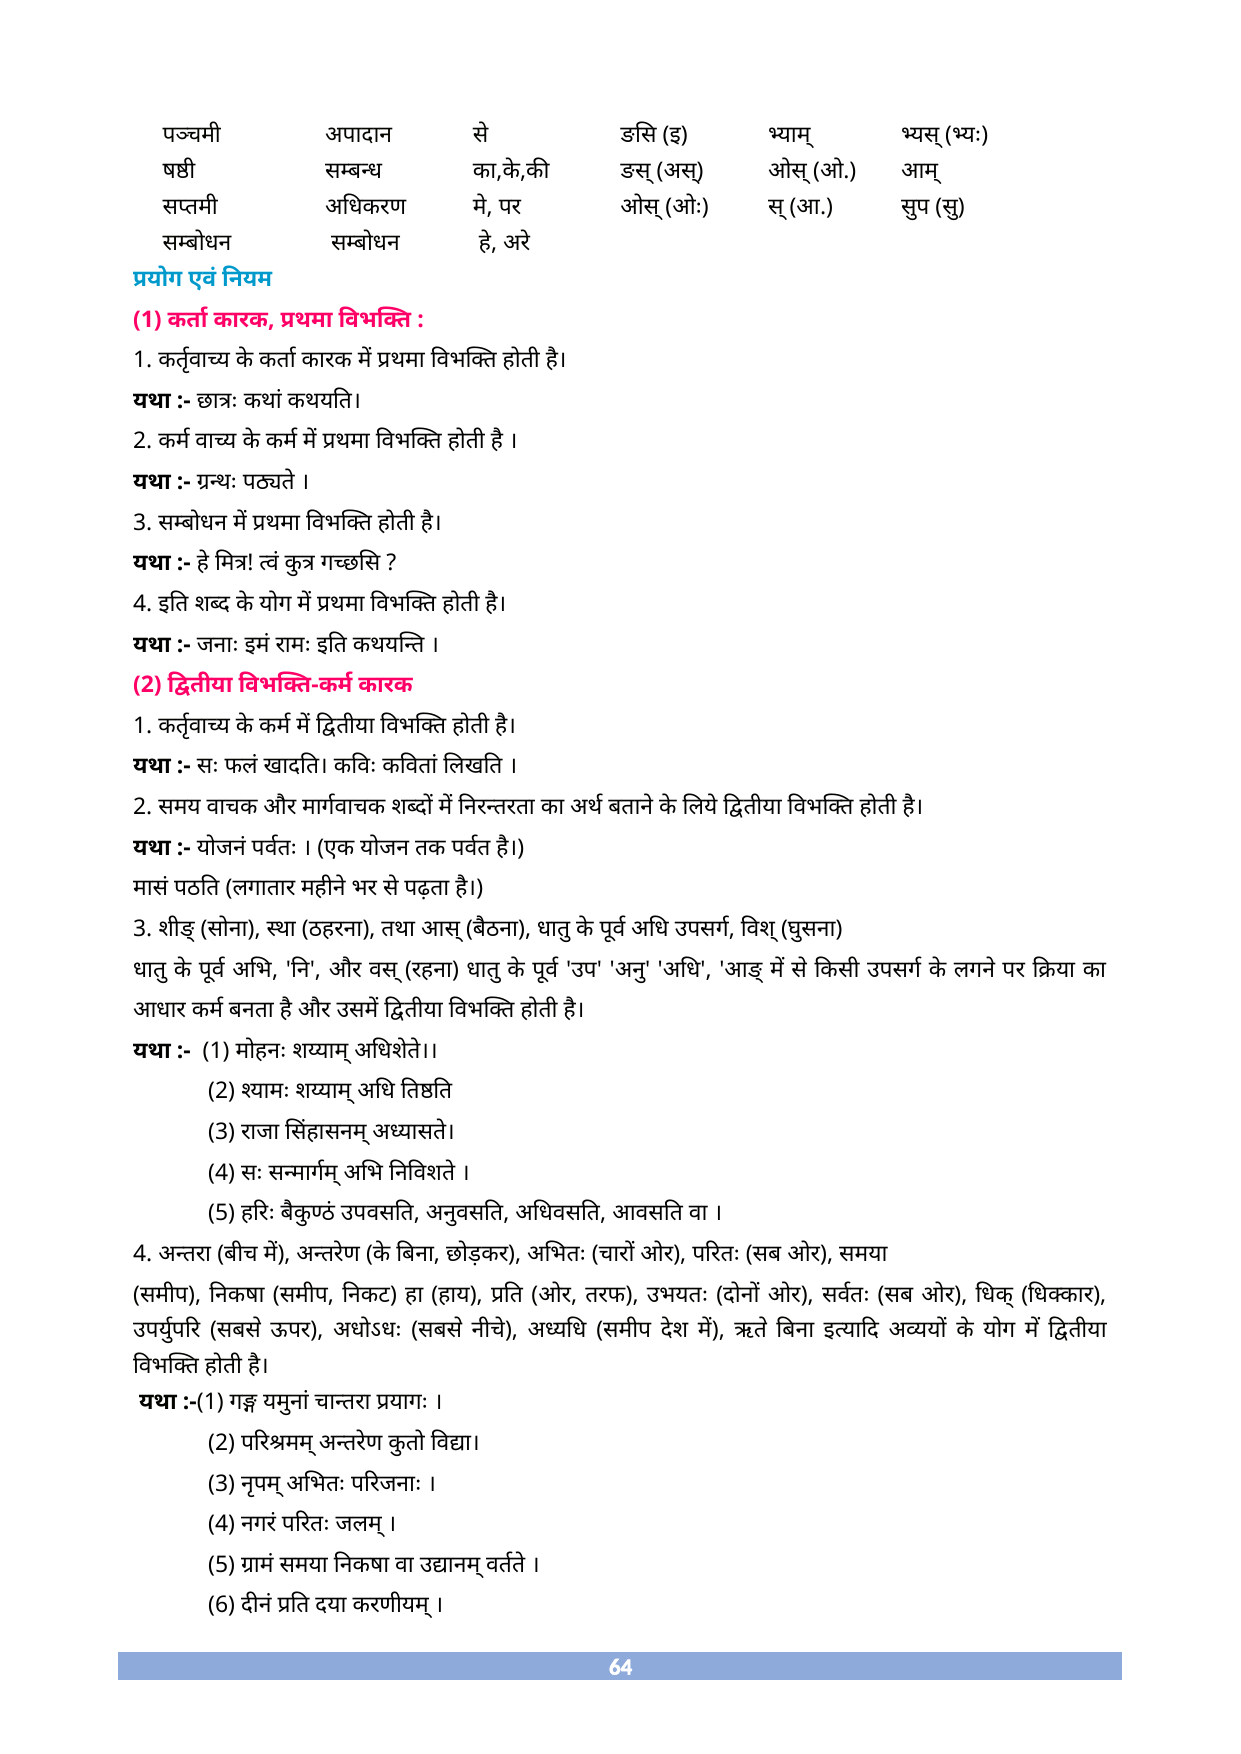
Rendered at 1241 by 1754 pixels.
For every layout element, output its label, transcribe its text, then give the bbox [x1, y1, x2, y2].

text यथा :- योजनं पर्वतः । (एक योजन तक पर्वत है।) [133, 831, 1107, 862]
text 1. कर्तृवाच्य के कर्म में द्वितीया विभक्ति होती है। [133, 709, 1107, 740]
text यथा :- हे मित्र! त्वं कुत्र गच्छसि ? [133, 546, 1107, 577]
text मासं पठति (लगातार महीने भर से पढ़ता है।) [133, 871, 1107, 902]
text (समीप), निकषा (समीप, निकट) हा (हाय), प्रति (ओर, तरफ), उभयतः (दोनों ओर), सर्वतः (सब ओर), धिक् (धिक्कार), उपर्युपरि (सबसे ऊपर), अधोऽधः (सबसे नीचे), अध्यधि (समीप देश में), ऋते बिना इत्यादि अव्ययों के योग में द्वितीया विभक्ति होती है। [133, 1277, 1107, 1381]
text 4. इति शब्द के योग में प्रथमा विभक्ति होती है। [133, 587, 1107, 618]
text (3) राजा सिंहासनम् अध्यासते। [133, 1115, 1107, 1146]
text (4) नगरं परितः जलम् । [208, 1507, 1107, 1538]
text 2. कर्म वाच्य के कर्म में प्रथमा विभक्ति होती है । [133, 424, 1107, 456]
text (2) परिश्रमम् अन्तरेण कुतो विद्या। [208, 1426, 1107, 1457]
text (6) दीनं प्रति दया करणीयम् । [208, 1588, 1107, 1620]
text (4) सः सन्मार्गम् अभि निविशते । [133, 1156, 1107, 1187]
text (2) श्यामः शय्याम् अधि तिष्ठति [133, 1074, 1107, 1106]
text 4. अन्तरा (बीच में), अन्तरेण (के बिना, छोड़कर), अभितः (चारों ओर), परितः (सब ओर), समया [133, 1237, 1107, 1268]
text धातु के पूर्व अभि, 'नि', और वस् (रहना) धातु के पूर्व 'उप' 'अनु' 'अधि', 'आङ् में से किसी उपसर्ग के लगने पर क्रिया का आधार कर्म बनता है और उसमें द्वितीया विभक्ति होती है। [133, 952, 1107, 1024]
text प्रयोग एवं नियम [133, 262, 1107, 293]
text 2. समय वाचक और मार्गवाचक शब्दों में निरन्तरता का अर्थ बताने के लिये द्वितीया विभक्ति होती है। [133, 790, 1107, 821]
text (1) कर्ता कारक, प्रथमा विभक्ति : [133, 302, 1107, 334]
text यथा :- ग्रन्थः पठ्यते । [133, 465, 1107, 496]
text सप्तमी अधिकरण मे, पर ओस् (ओः) स् (आ.) सुप (सु) [162, 190, 1107, 221]
text 3. शीङ् (सोना), स्था (ठहरना), तथा आस् (बैठना), धातु के पूर्व अधि उपसर्ग, विश् (घुसना) [133, 912, 1107, 943]
text (3) नृपम् अभितः परिजनाः । [208, 1467, 1107, 1498]
text पञ्चमी अपादान से ङसि (इ) भ्याम् भ्यस् (भ्यः) [162, 118, 1107, 149]
text (5) हरिः बैकुण्ठं उपवसति, अनुवसति, अधिवसति, आवसति वा । [133, 1196, 1107, 1227]
text 3. सम्बोधन में प्रथमा विभक्ति होती है। [133, 506, 1107, 537]
text यथा :- (1) मोहनः शय्याम् अधिशेते।। [133, 1034, 1107, 1065]
text 1. कर्तृवाच्य के कर्ता कारक में प्रथमा विभक्ति होती है। [133, 343, 1107, 374]
text यथा :- सः फलं खादति। कविः कवितां लिखति । [133, 749, 1107, 781]
text (5) ग्रामं समया निकषा वा उद्यानम् वर्तते । [208, 1548, 1107, 1579]
text षष्ठी सम्बन्ध का,के,की ङस् (अस्) ओस् (ओ.) आम् [162, 154, 1107, 185]
text यथा :- छात्रः कथां कथयति। [133, 384, 1107, 415]
text यथा :- जनाः इमं रामः इति कथयन्ति । [133, 627, 1107, 659]
text (2) द्वितीया विभक्ति-कर्म कारक [133, 668, 1107, 699]
text सम्बोधन सम्बोधन हे, अरे [162, 226, 1107, 257]
text यथा :-(1) गङ्ग यमुनां चान्तरा प्रयागः । [133, 1385, 1107, 1417]
